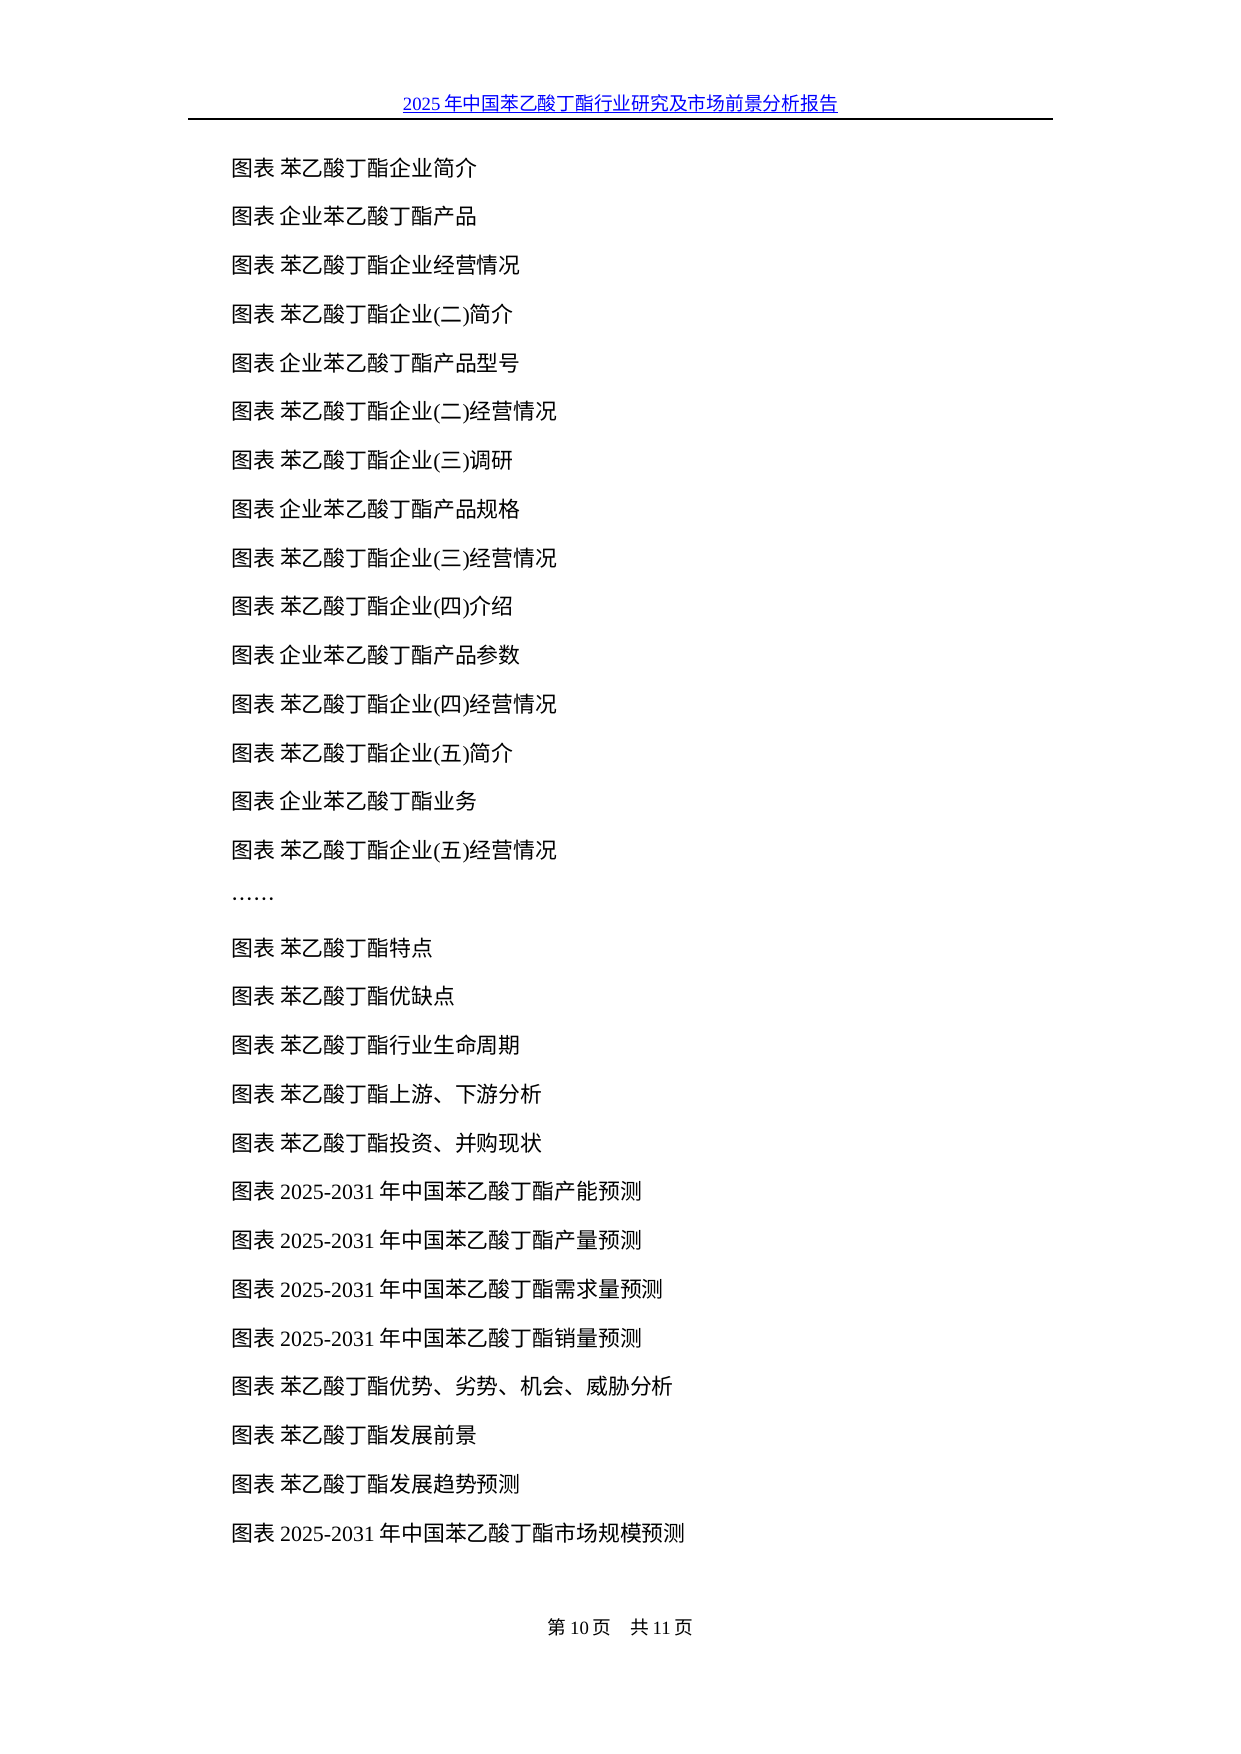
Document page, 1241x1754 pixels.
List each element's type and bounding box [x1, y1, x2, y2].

text [187, 150, 1053, 1548]
